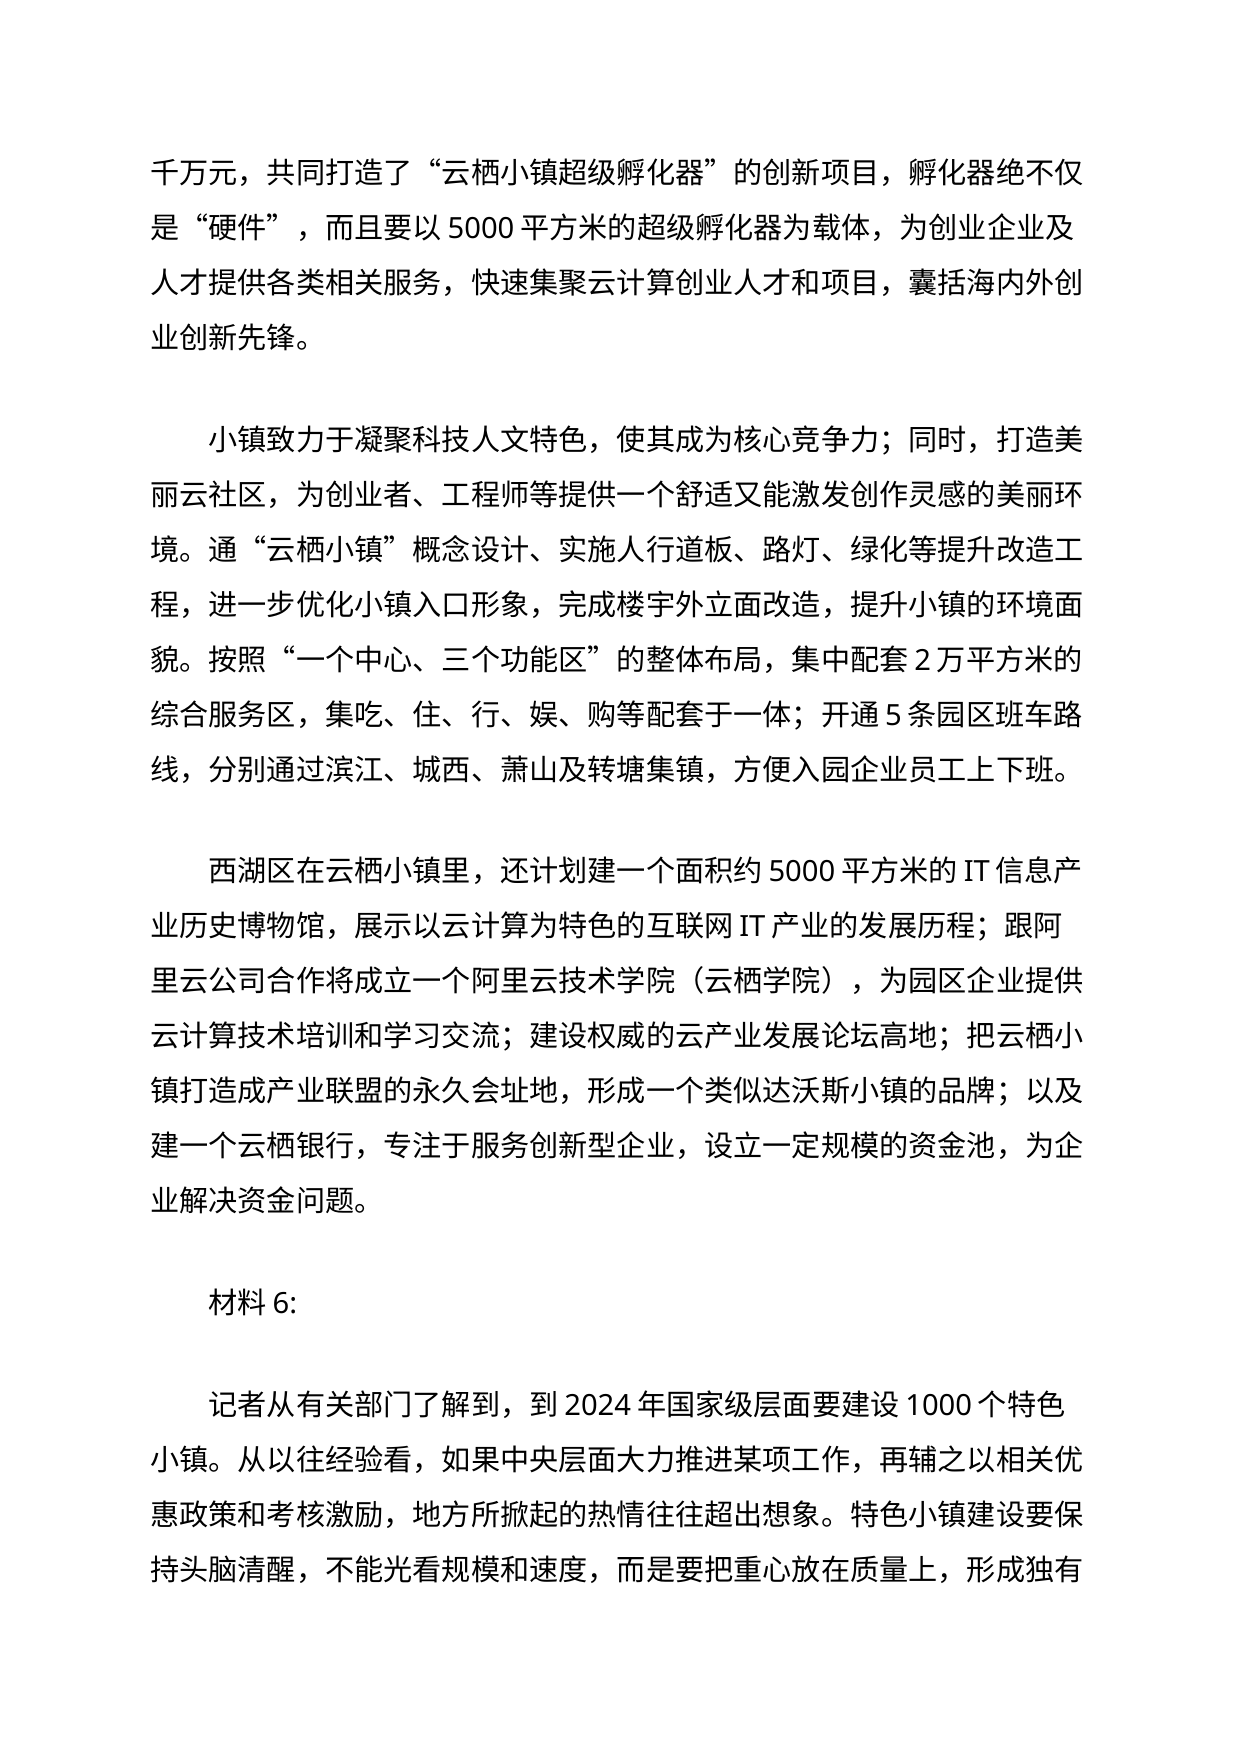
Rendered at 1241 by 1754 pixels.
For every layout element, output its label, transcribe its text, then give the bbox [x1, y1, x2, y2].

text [150, 150, 1090, 357]
text 材料6: [150, 1279, 1090, 1322]
text 西湖区在云栖小镇里，还计划建一个面积约5000平方米的IT信息产业历史博物馆，展示以云计算为特色的互联网IT产业的发展历程；跟阿里云公司合作将成立一个阿里云技术学院（云栖学院），为园区企业提供云计算技术培训和学习交流；建设权威的云产业发展论坛高地；把云栖小镇打造成产业联盟的永久会址地，形成一个类似达沃斯小镇的品牌；以及建一个云栖银行，专注于服务创新型企业，设立一定规模的资金池，为企业解决资金问题。 [150, 848, 1090, 1220]
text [150, 1381, 1090, 1588]
text 小镇致力于凝聚科技人文特色，使其成为核心竞争力；同时，打造美丽云社区，为创业者、工程师等提供一个舒适又能激发创作灵感的美丽环境。通“云栖小镇”概念设计、实施人行道板、路灯、绿化等提升改造工程，进一步优化小镇入口形象，完成楼宇外立面改造，提升小镇的环境面貌。按照“一个中心、三个功能区”的整体布局，集中配套2万平方米的综合服务区，集吃、住、行、娱、购等配套于一体；开通5条园区班车路线，分别通过滨江、城西、萧山及转塘集镇，方便入园企业员工上下班。 [150, 417, 1090, 788]
